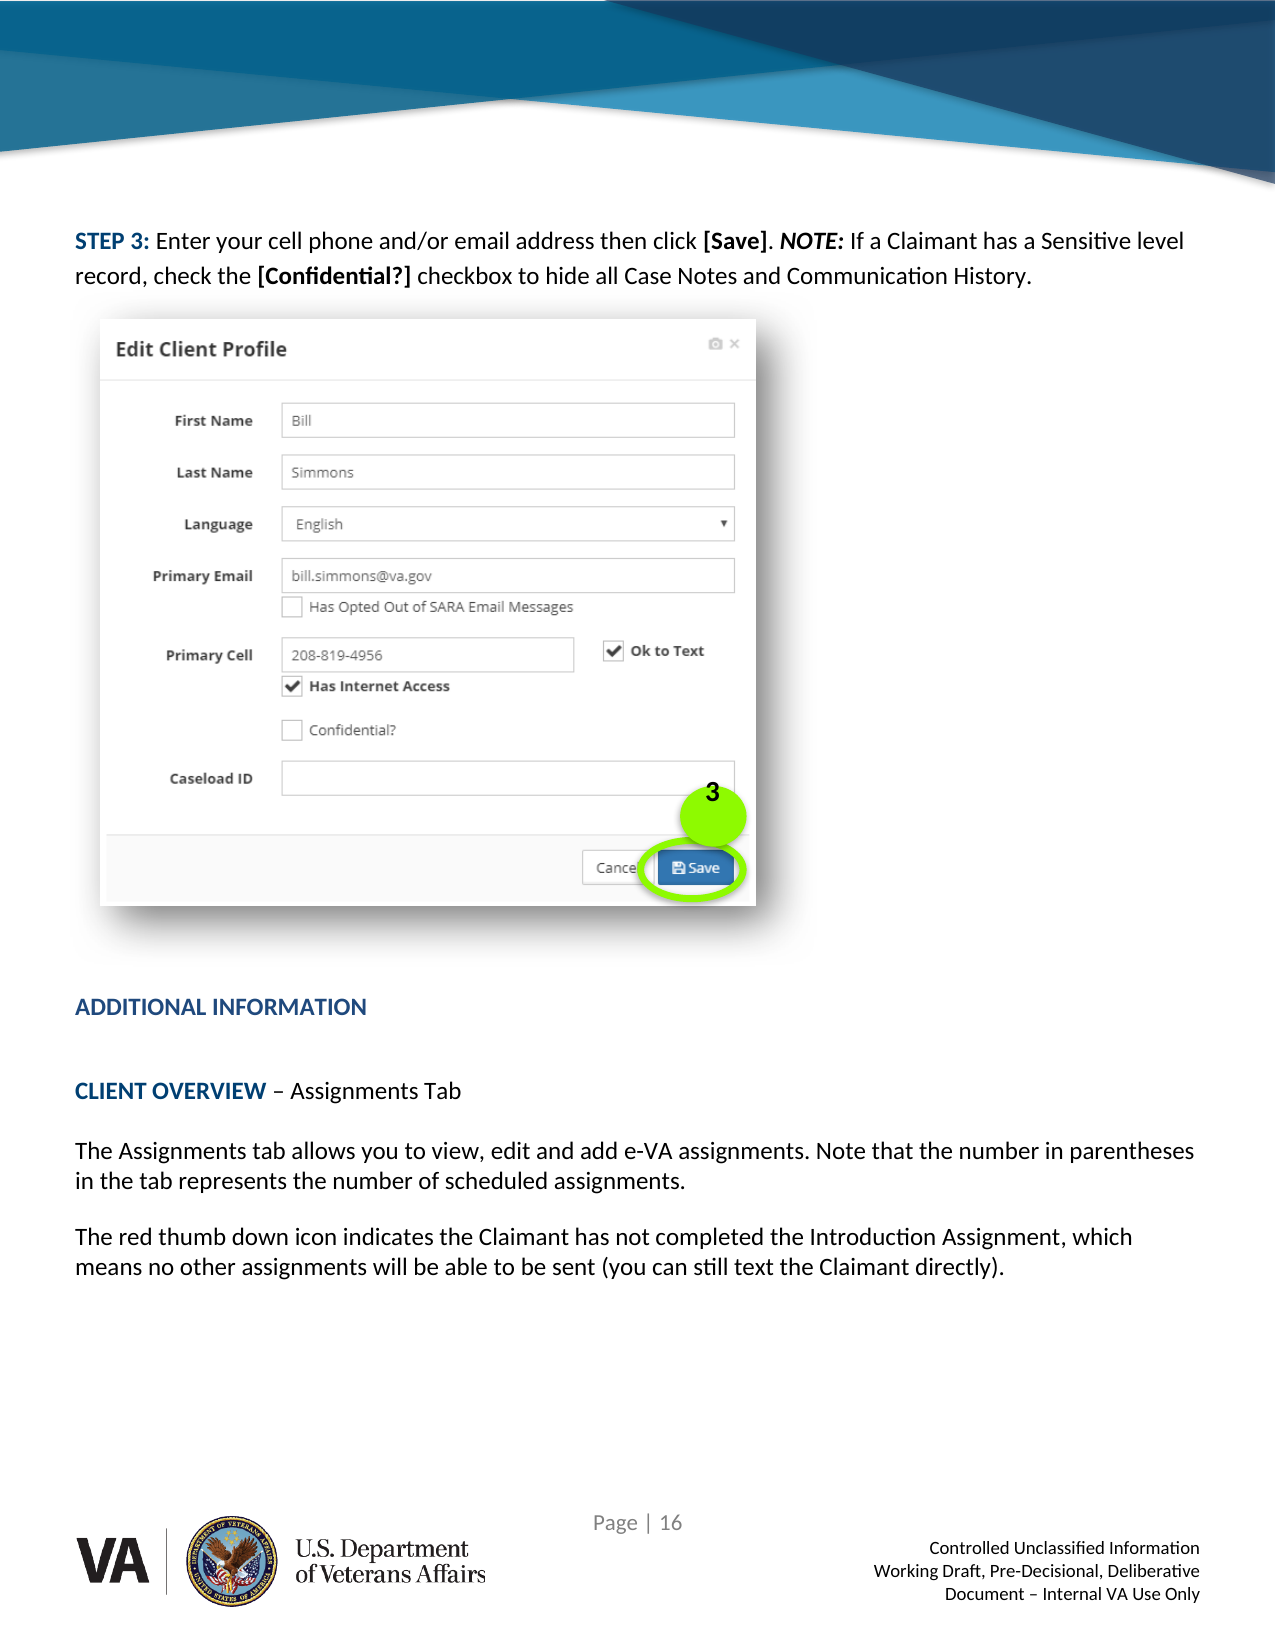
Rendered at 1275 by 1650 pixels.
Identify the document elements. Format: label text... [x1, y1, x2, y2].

text The red thumb down icon indicates the Claimant has not completed the Introduction Assignment, which means no other assignments will be able to be sent (you can still text the Claimant directly). [75, 1221, 1200, 1282]
subtitle STEP 3: Enter your cell phone and/or email address then click [Save]. NOTE: If a Claimant has a Sensitive level record, check the [Confidential?] checkbox to hide all Case Notes and Communication History. [75, 225, 1200, 291]
picture [100, 319, 756, 906]
picture [76, 1514, 485, 1608]
text CLIENT OVERVIEW – Assignments Tab [75, 1075, 1200, 1105]
text The Assignments tab allows you to view, edit and add e-VA assignments. Note that the number in parentheses in the tab represents the number of scheduled assignments. [75, 1135, 1200, 1196]
subtitle ADDITIONAL INFORMATION [75, 991, 1200, 1022]
